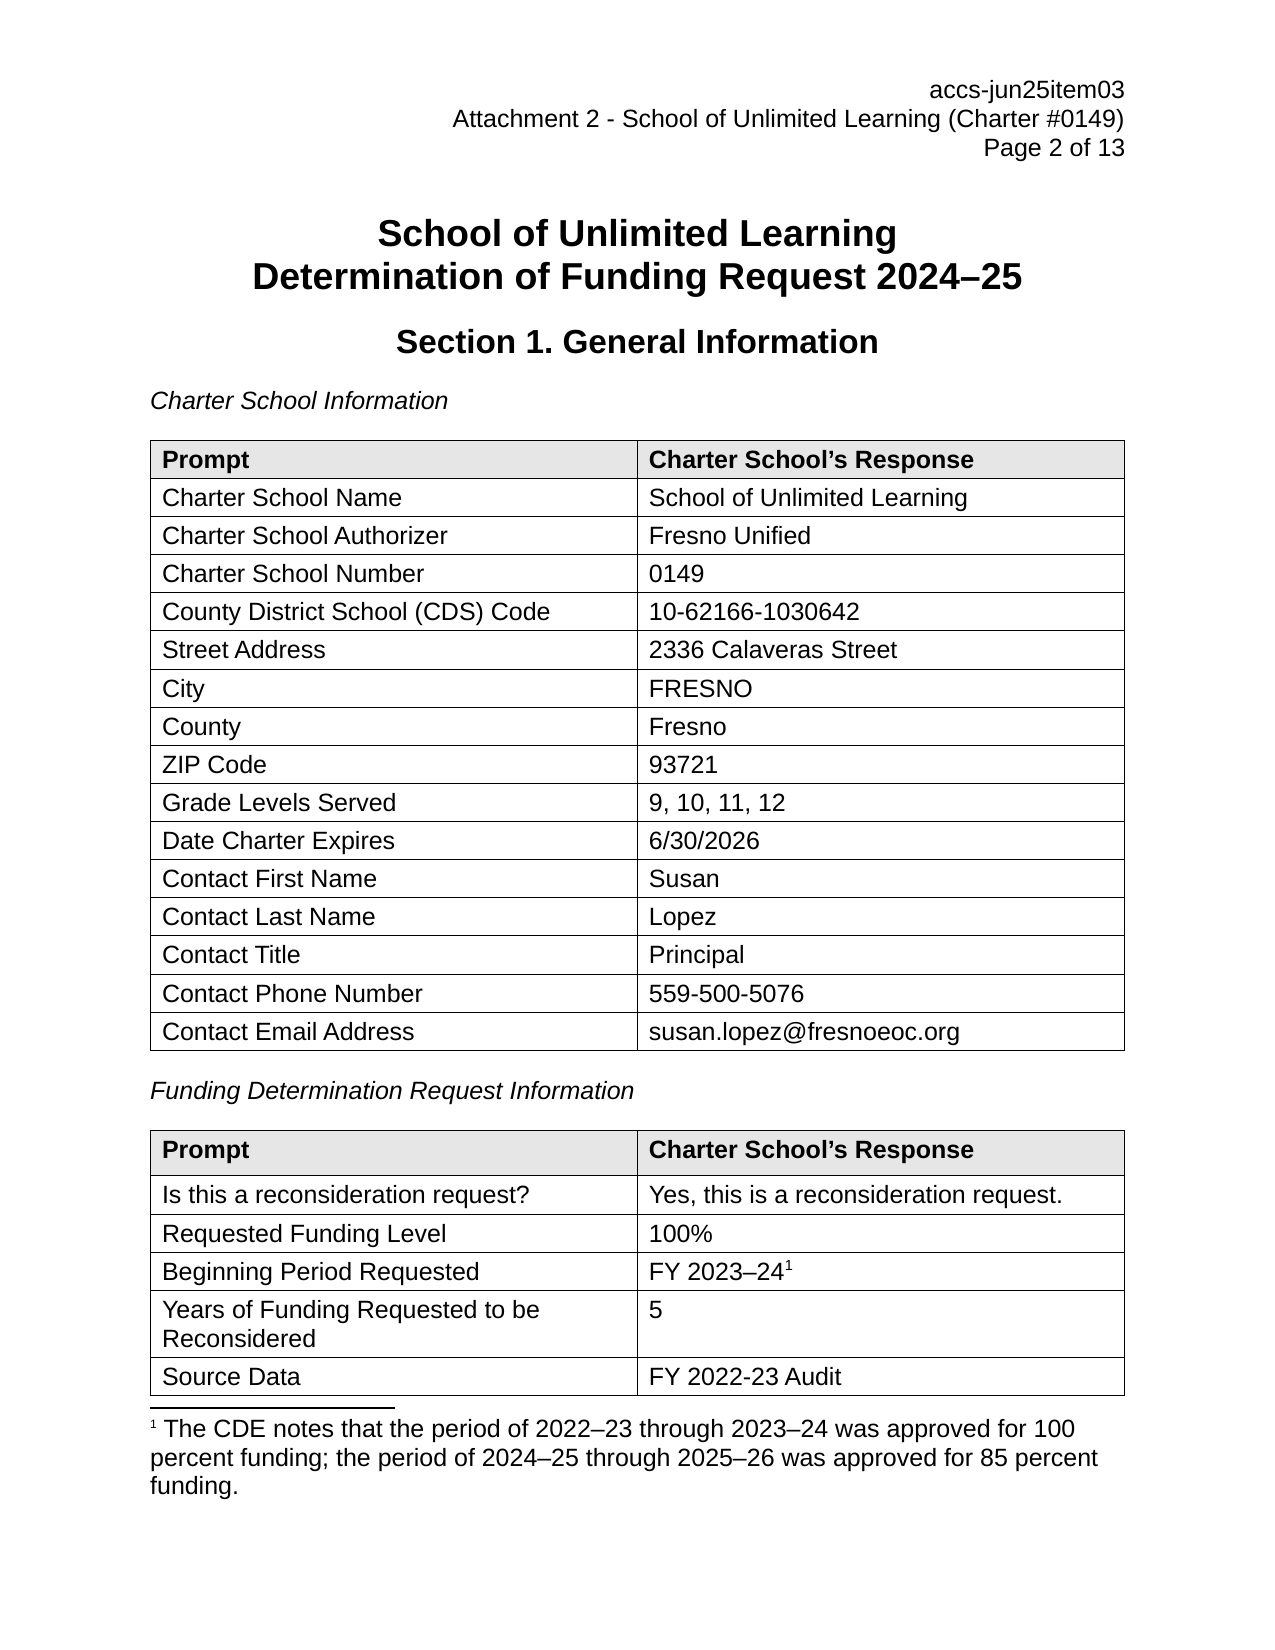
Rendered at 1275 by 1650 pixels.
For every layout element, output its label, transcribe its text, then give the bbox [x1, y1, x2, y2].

table_cell FRESNO [638, 670, 1124, 707]
table_cell 93721 [638, 746, 1124, 783]
table_cell Contact Email Address [151, 1013, 637, 1050]
table_cell 10-62166-1030642 [638, 593, 1124, 630]
subtitle Section 1. General Information [150, 322, 1125, 361]
table_cell Charter School Number [151, 555, 637, 592]
table_cell Susan [638, 860, 1124, 897]
table_cell 6/30/2026 [638, 822, 1124, 859]
table_cell Fresno [638, 708, 1124, 745]
table_header Prompt [151, 1131, 637, 1175]
table_cell Street Address [151, 631, 637, 668]
table_header Prompt [151, 441, 637, 478]
table_cell City [151, 670, 637, 707]
table_cell 9, 10, 11, 12 [638, 784, 1124, 821]
table_cell Beginning Period Requested [151, 1253, 637, 1290]
table_cell Years of Funding Requested to be Reconsidered [151, 1291, 637, 1357]
table_cell FY 2022-23 Audit [638, 1358, 1124, 1395]
subtitle School of Unlimited Learning Determination of Funding Request 2024–25 [150, 211, 1125, 297]
text Funding Determination Request Information [150, 1076, 1125, 1104]
table_cell Source Data [151, 1358, 637, 1395]
table_cell susan.lopez@fresnoeoc.org [638, 1013, 1124, 1050]
table_cell Charter School Authorizer [151, 517, 637, 554]
table_cell Yes, this is a reconsideration request. [638, 1176, 1124, 1213]
table_cell 559-500-5076 [638, 975, 1124, 1012]
table_cell Fresno Unified [638, 517, 1124, 554]
table_cell Contact Phone Number [151, 975, 637, 1012]
table_cell Is this a reconsideration request? [151, 1176, 637, 1213]
text Charter School Information [150, 386, 1125, 415]
table_header Charter School’s Response [638, 1131, 1124, 1175]
table_cell County District School (CDS) Code [151, 593, 637, 630]
table_cell Contact First Name [151, 860, 637, 897]
table_cell County [151, 708, 637, 745]
table_cell 100% [638, 1215, 1124, 1252]
table_cell Contact Last Name [151, 898, 637, 935]
table_cell Principal [638, 936, 1124, 973]
table_header Charter School’s Response [638, 441, 1124, 478]
table_cell School of Unlimited Learning [638, 479, 1124, 516]
table_cell 0149 [638, 555, 1124, 592]
table_cell Charter School Name [151, 479, 637, 516]
table_cell FY 2023–24 [638, 1253, 1124, 1290]
table_cell 2336 Calaveras Street [638, 631, 1124, 668]
table_cell Grade Levels Served [151, 784, 637, 821]
table_cell 5 [638, 1291, 1124, 1357]
table_cell Date Charter Expires [151, 822, 637, 859]
table_cell ZIP Code [151, 746, 637, 783]
table_cell Contact Title [151, 936, 637, 973]
table_cell Lopez [638, 898, 1124, 935]
table_cell Requested Funding Level [151, 1215, 637, 1252]
